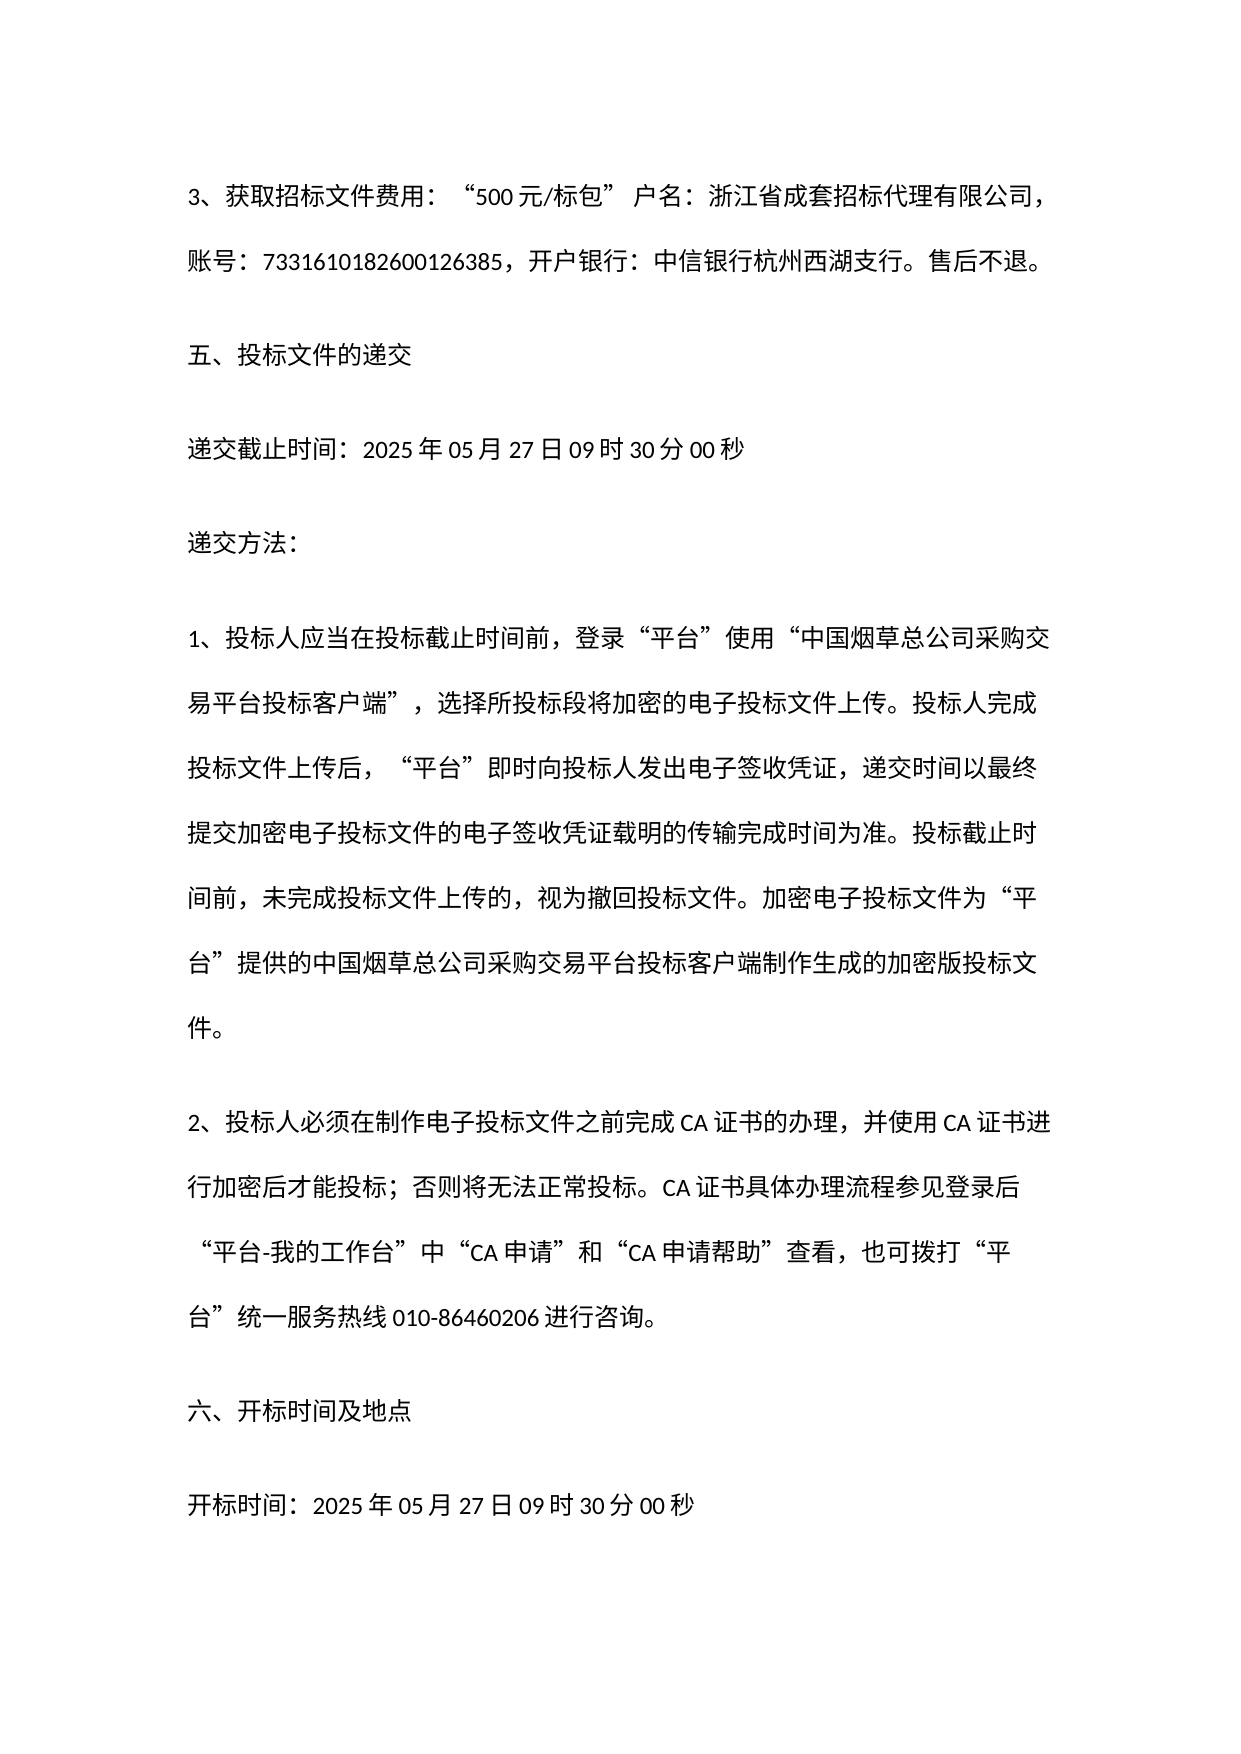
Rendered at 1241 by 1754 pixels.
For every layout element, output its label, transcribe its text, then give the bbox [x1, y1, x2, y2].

text 1、投标人应当在投标截止时间前，登录“平台”使用“中国烟草总公司采购交易平台投标客户端”，选择所投标段将加密的电子投标文件上传。投标人完成投标文件上传后，“平台”即时向投标人发出电子签收凭证，递交时间以最终提交加密电子投标文件的电子签收凭证载明的传输完成时间为准。投标截止时间前，未完成投标文件上传的，视为撤回投标文件。加密电子投标文件为“平台”提供的中国烟草总公司采购交易平台投标客户端制作生成的加密版投标文件。 [187, 604, 1053, 1059]
text 递交方法： [187, 509, 1053, 574]
text 2、投标人必须在制作电子投标文件之前完成CA证书的办理，并使用CA证书进行加密后才能投标；否则将无法正常投标。CA证书具体办理流程参见登录后“平台-我的工作台”中“CA申请”和“CA申请帮助”查看，也可拨打“平台”统一服务热线010-86460206进行咨询。 [187, 1088, 1053, 1348]
text 3、获取招标文件费用：“500元/标包” 户名：浙江省成套招标代理有限公司，账号：7331610182600126385，开户银行：中信银行杭州西湖支行。售后不退。 [187, 162, 1053, 292]
text 六、开标时间及地点 [187, 1377, 1053, 1442]
text 递交截止时间：2025年05月27日09时30分00秒 [187, 415, 1053, 480]
text 五、投标文件的递交 [187, 321, 1053, 386]
text 开标时间：2025年05月27日09时30分00秒 [187, 1471, 1053, 1536]
